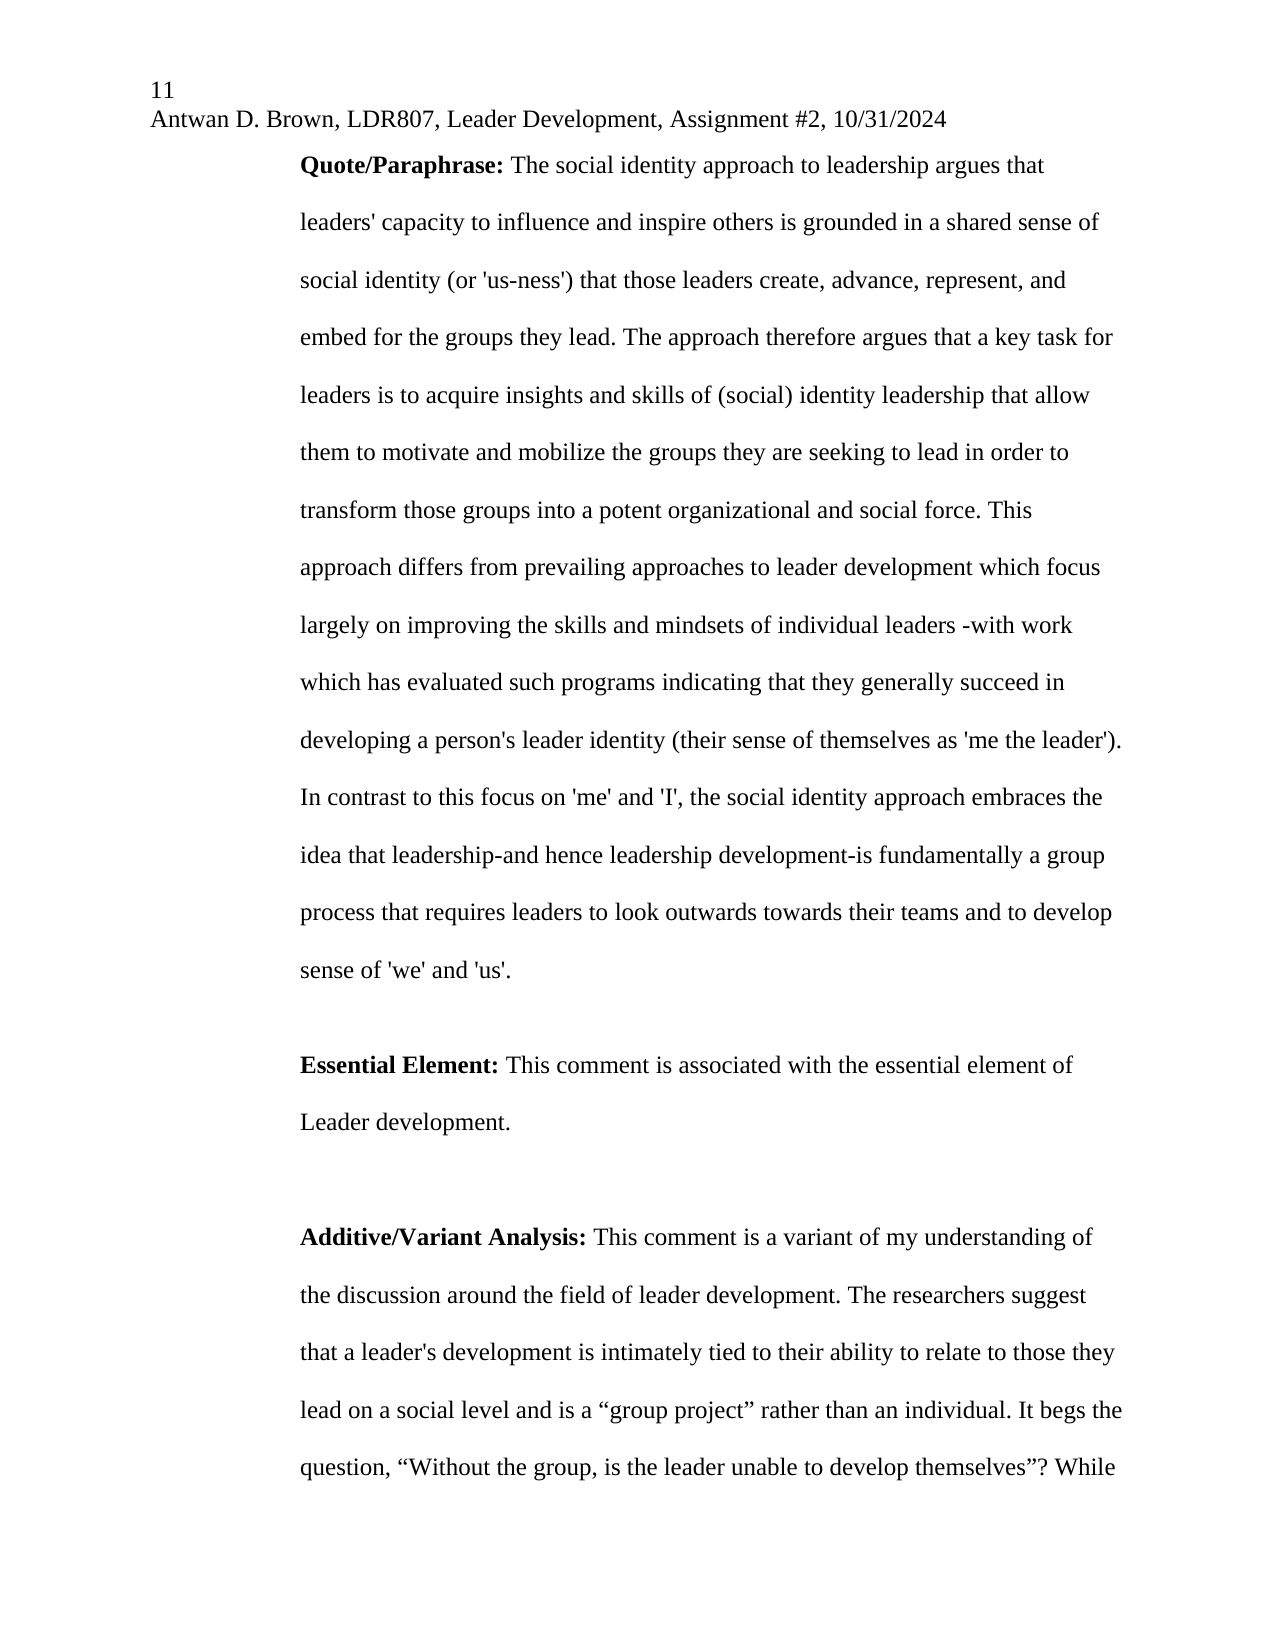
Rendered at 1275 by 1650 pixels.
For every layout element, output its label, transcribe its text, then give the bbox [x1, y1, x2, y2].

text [300, 1222, 1125, 1481]
text Quote/Paraphrase: The social identity approach to leadership argues that leaders' capacity to influence and inspire others is grounded in a shared sense of social identity (or 'us-ness') that those leaders create, advance, represent, and embed for the groups they lead. The approach therefore argues that a key task for leaders is to acquire insights and skills of (social) identity leadership that allow them to motivate and mobilize the groups they are seeking to lead in order to transform those groups into a potent organizational and social force. This approach differs from prevailing approaches to leader development which focus largely on improving the skills and mindsets of individual leaders -with work which has evaluated such programs indicating that they generally succeed in developing a person's leader identity (their sense of themselves as 'me the leader'). In contrast to this focus on 'me' and 'I', the social identity approach embraces the idea that leadership-and hence leadership development-is fundamentally a group process that requires leaders to look outwards towards their teams and to develop sense of 'we' and 'us'. [300, 150, 1125, 984]
text Leader development. [225, 1107, 1125, 1136]
text Essential Element: This comment is associated with the essential element of [225, 1050, 1125, 1079]
